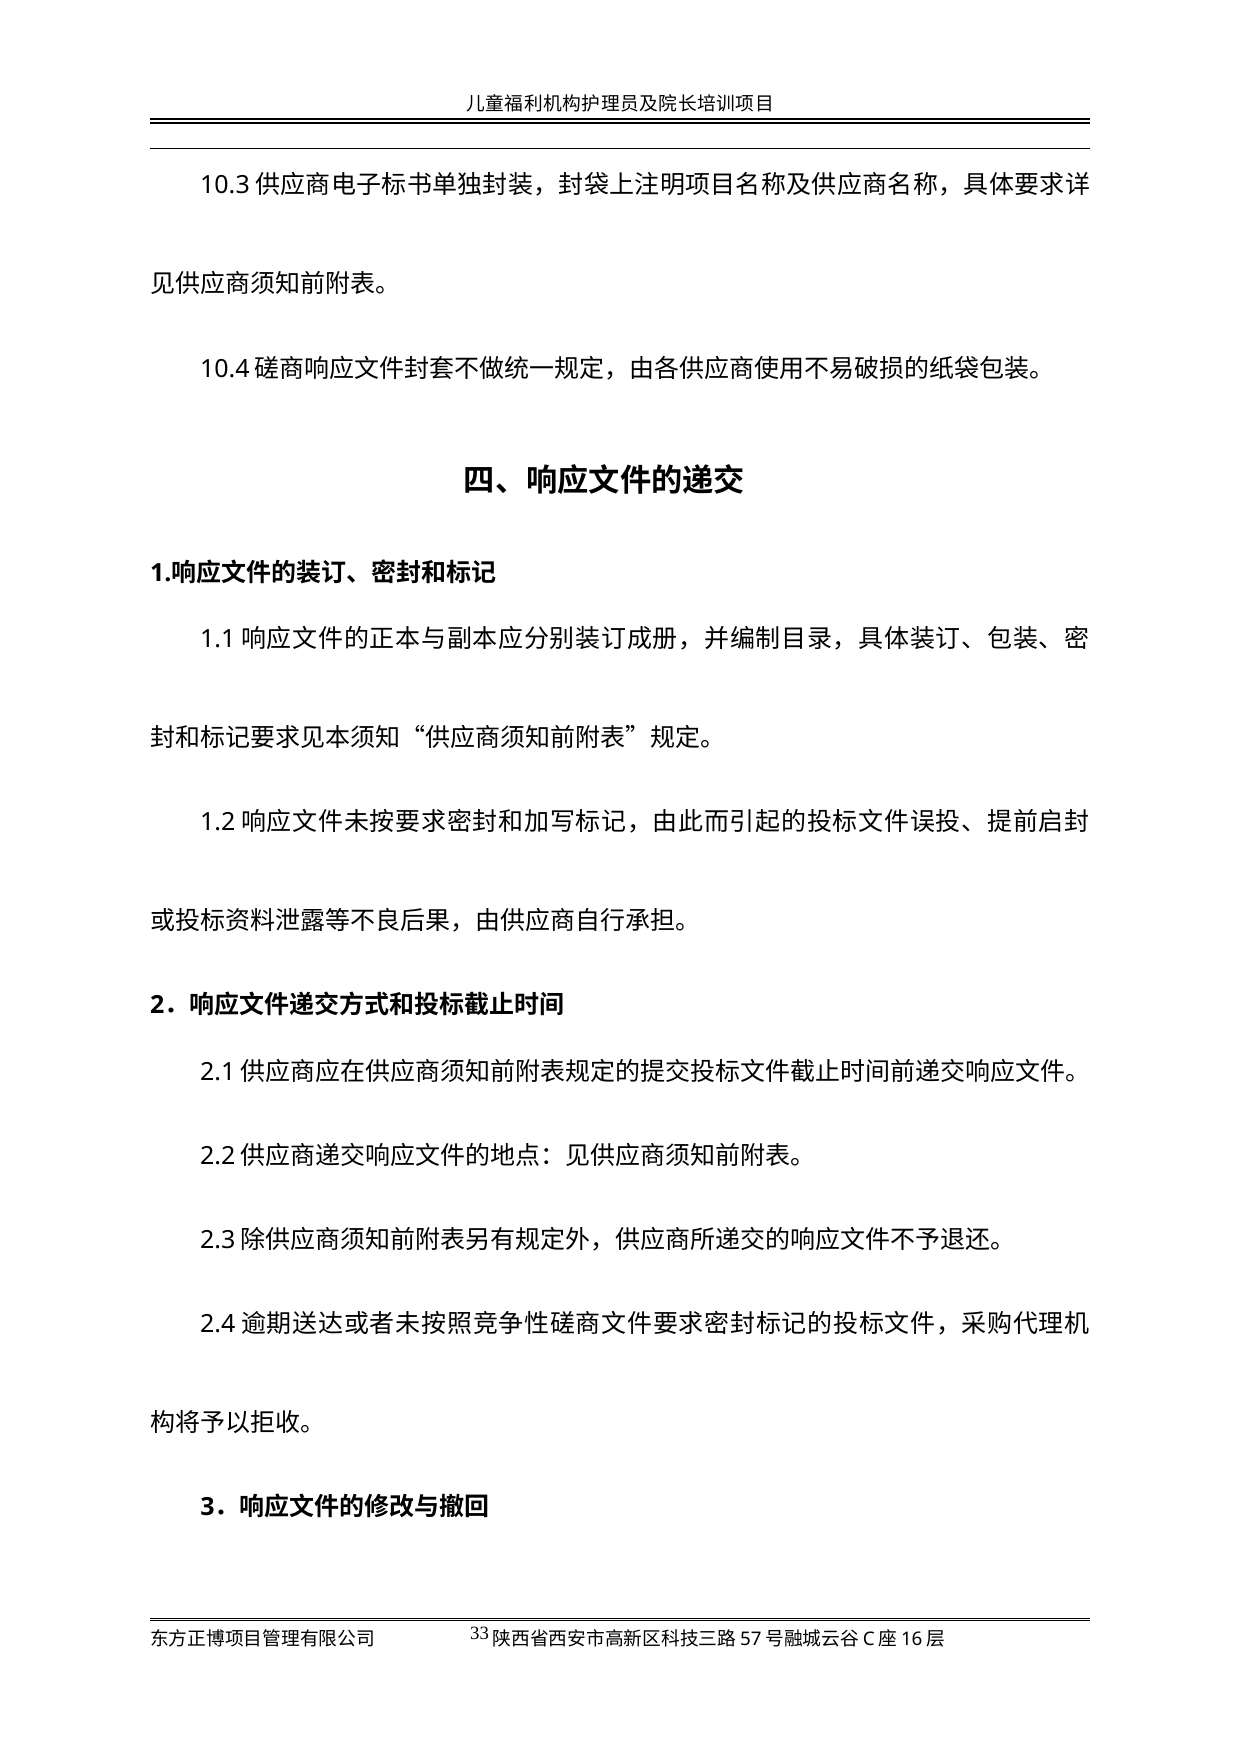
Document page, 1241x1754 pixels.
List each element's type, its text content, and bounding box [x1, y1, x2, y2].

text 10.4磋商响应文件封套不做统一规定，由各供应商使用不易破损的纸袋包装。 [150, 333, 1090, 399]
subtitle 四、响应文件的递交 [150, 444, 1090, 511]
text 3．响应文件的修改与撤回 [150, 1472, 1090, 1538]
text 2.2供应商递交响应文件的地点：见供应商须知前附表。 [150, 1120, 1090, 1186]
text 2．响应文件递交方式和投标截止时间 [150, 970, 1090, 1036]
text 2.1供应商应在供应商须知前附表规定的提交投标文件截止时间前递交响应文件。 [150, 1036, 1090, 1102]
text 10.3供应商电子标书单独封装，封袋上注明项目名称及供应商名称，具体要求详见供应商须知前附表。 [150, 150, 1090, 315]
text 2.4逾期送达或者未按照竞争性磋商文件要求密封标记的投标文件，采购代理机构将予以拒收。 [150, 1289, 1090, 1454]
text 2.3除供应商须知前附表另有规定外，供应商所递交的响应文件不予退还。 [150, 1204, 1090, 1271]
text 1.响应文件的装订、密封和标记 [150, 538, 1090, 604]
text 1.1响应文件的正本与副本应分别装订成册，并编制目录，具体装订、包装、密封和标记要求见本须知“供应商须知前附表”规定。 [150, 604, 1090, 769]
text 1.2响应文件未按要求密封和加写标记，由此而引起的投标文件误投、提前启封或投标资料泄露等不良后果，由供应商自行承担。 [150, 787, 1090, 952]
